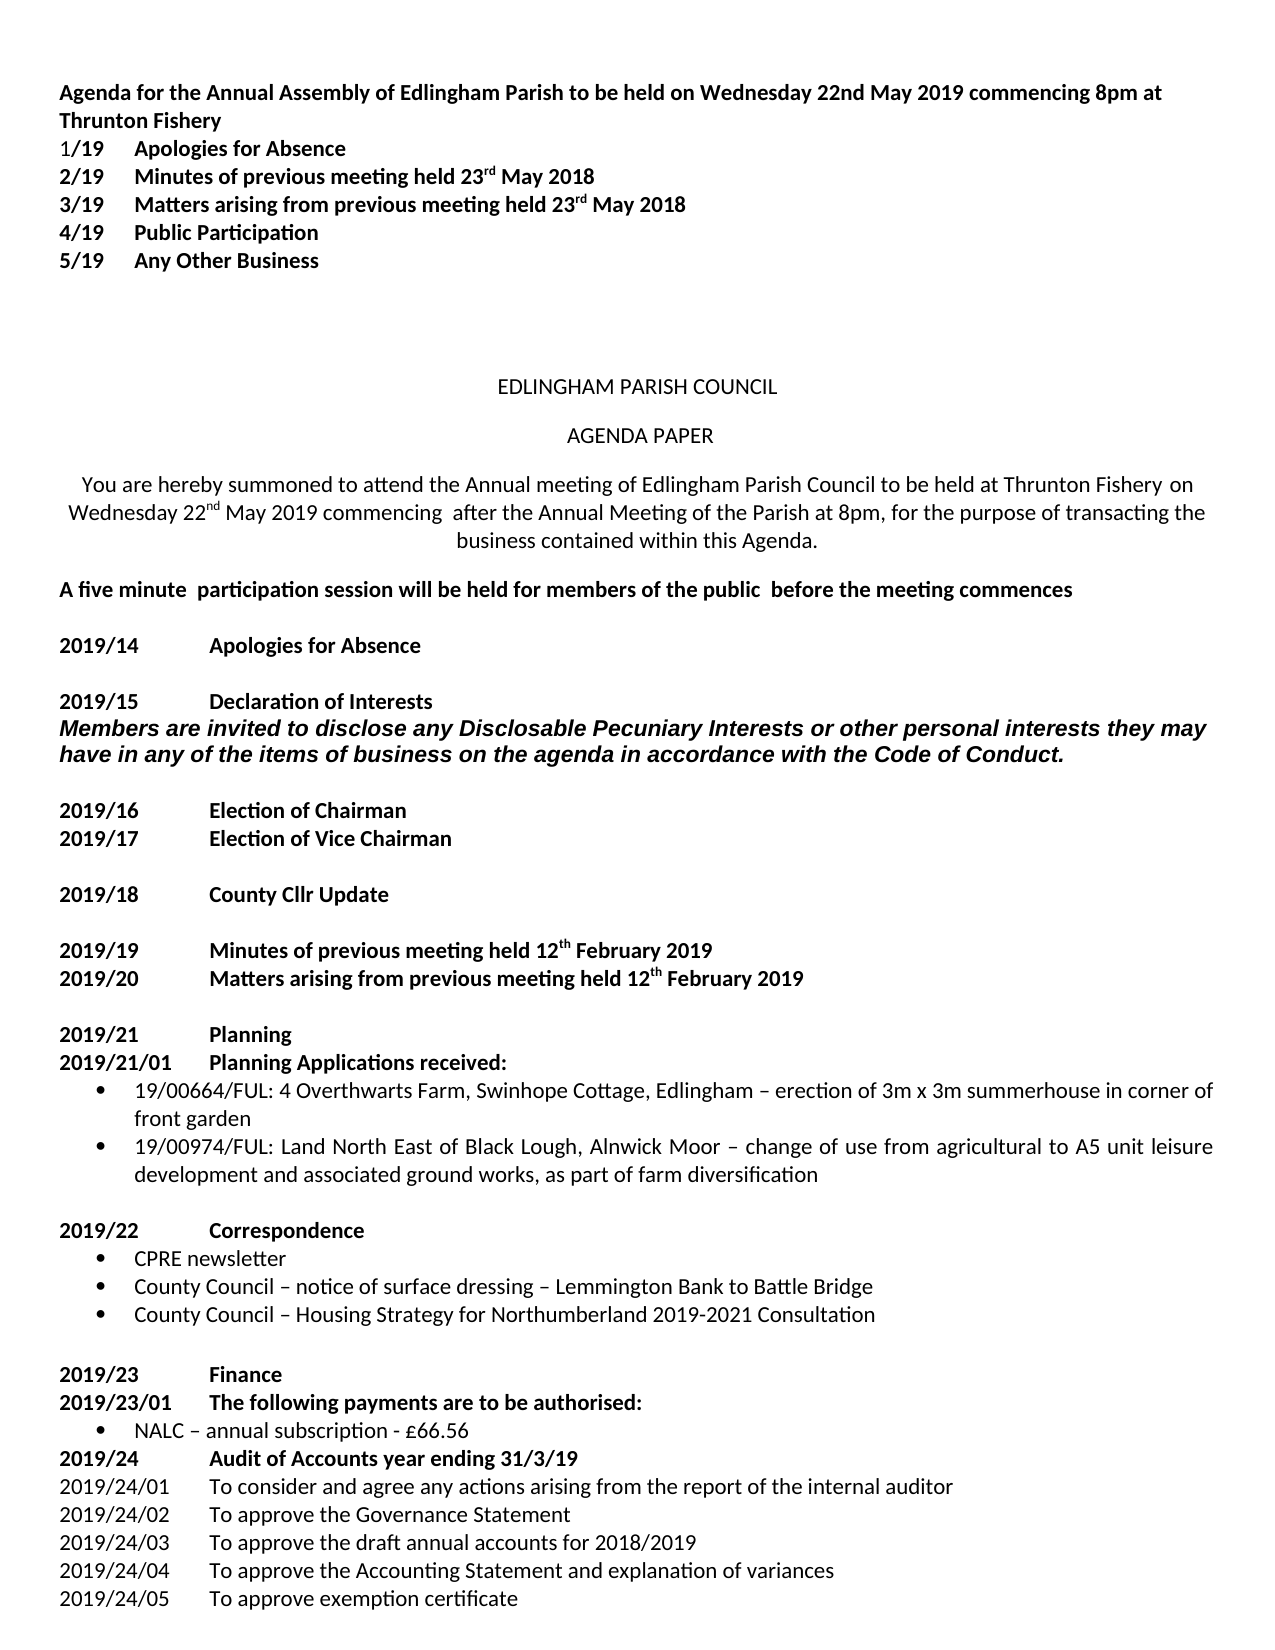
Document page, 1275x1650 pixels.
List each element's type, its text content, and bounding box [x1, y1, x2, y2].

text 2019/23 Finance [59, 1360, 1216, 1388]
text 2019/24/03 To approve the draft annual accounts for 2018/2019 [59, 1528, 1216, 1556]
text A five minute participation session will be held for members of the public before the meeting commences [59, 575, 1216, 603]
text 2019/24/04 To approve the Accounting Statement and explanation of variances [59, 1556, 1216, 1584]
text 5/19 Any Other Business [59, 247, 1216, 274]
text 2019/24/01 To consider and agree any actions arising from the report of the internal auditor [59, 1472, 1216, 1500]
text 2019/21/01 Planning Applications received: [59, 1048, 1216, 1076]
list 19/00974/FUL: Land North East of Black Lough, Alnwick Moor – change of use from agricultural to A5 unit leisure development and associated ground works, as part of farm diversification [97, 1132, 1216, 1188]
text AGENDA PAPER [59, 421, 1216, 449]
list NALC – annual subscription - £66.56 [97, 1416, 1216, 1444]
text 2019/20 Matters arising from previous meeting held 12th February 2019 [59, 964, 1216, 992]
text 2/19 Minutes of previous meeting held 23rd May 2018 [59, 162, 1216, 191]
text 2019/17 Election of Vice Chairman [22, 824, 1216, 852]
list 2019/22 Correspondence [59, 1216, 1216, 1244]
text 2019/18 County Cllr Update [59, 880, 1216, 908]
text Members are invited to disclose any Disclosable Pecuniary Interests or other personal interests they may have in any of the items of business on the agenda in accordance with the Code of Conduct. [59, 715, 1216, 768]
text 3/19 Matters arising from previous meeting held 23rd May 2018 [59, 191, 1216, 218]
text EDLINGHAM PARISH COUNCIL [59, 372, 1216, 400]
text 2019/24/05 To approve exemption certificate [59, 1584, 1216, 1612]
text 2019/16 Election of Chairman [22, 796, 1216, 824]
text 4/19 Public Participation [59, 218, 1216, 247]
text You are hereby summoned to attend the Annual meeting of Edlingham Parish Council to be held at Thrunton Fishery on Wednesday 22nd May 2019 commencing after the Annual Meeting of the Parish at 8pm, for the purpose of transacting the business contained within this Agenda. [59, 470, 1216, 554]
text 2019/24/02 To approve the Governance Statement [59, 1500, 1216, 1528]
list County Council – notice of surface dressing – Lemmington Bank to Battle Bridge [97, 1272, 1216, 1300]
text 2019/23/01 The following payments are to be authorised: [59, 1388, 1216, 1416]
list County Council – Housing Strategy for Northumberland 2019-2021 Consultation [97, 1300, 1216, 1328]
text 1/19 Apologies for Absence [59, 134, 1216, 162]
text Agenda for the Annual Assembly of Edlingham Parish to be held on Wednesday 22nd May 2019 commencing 8pm at Thrunton Fishery [59, 78, 1216, 134]
text 2019/14 Apologies for Absence [59, 631, 1216, 659]
text 2019/15 Declaration of Interests [59, 687, 1216, 715]
text 2019/19 Minutes of previous meeting held 12th February 2019 [59, 936, 1216, 964]
text 2019/21 Planning [59, 1020, 1216, 1048]
list CPRE newsletter [97, 1244, 1216, 1272]
list 19/00664/FUL: 4 Overthwarts Farm, Swinhope Cottage, Edlingham – erection of 3m x 3m summerhouse in corner of front garden [97, 1076, 1216, 1132]
text 2019/24 Audit of Accounts year ending 31/3/19 [59, 1444, 1216, 1472]
